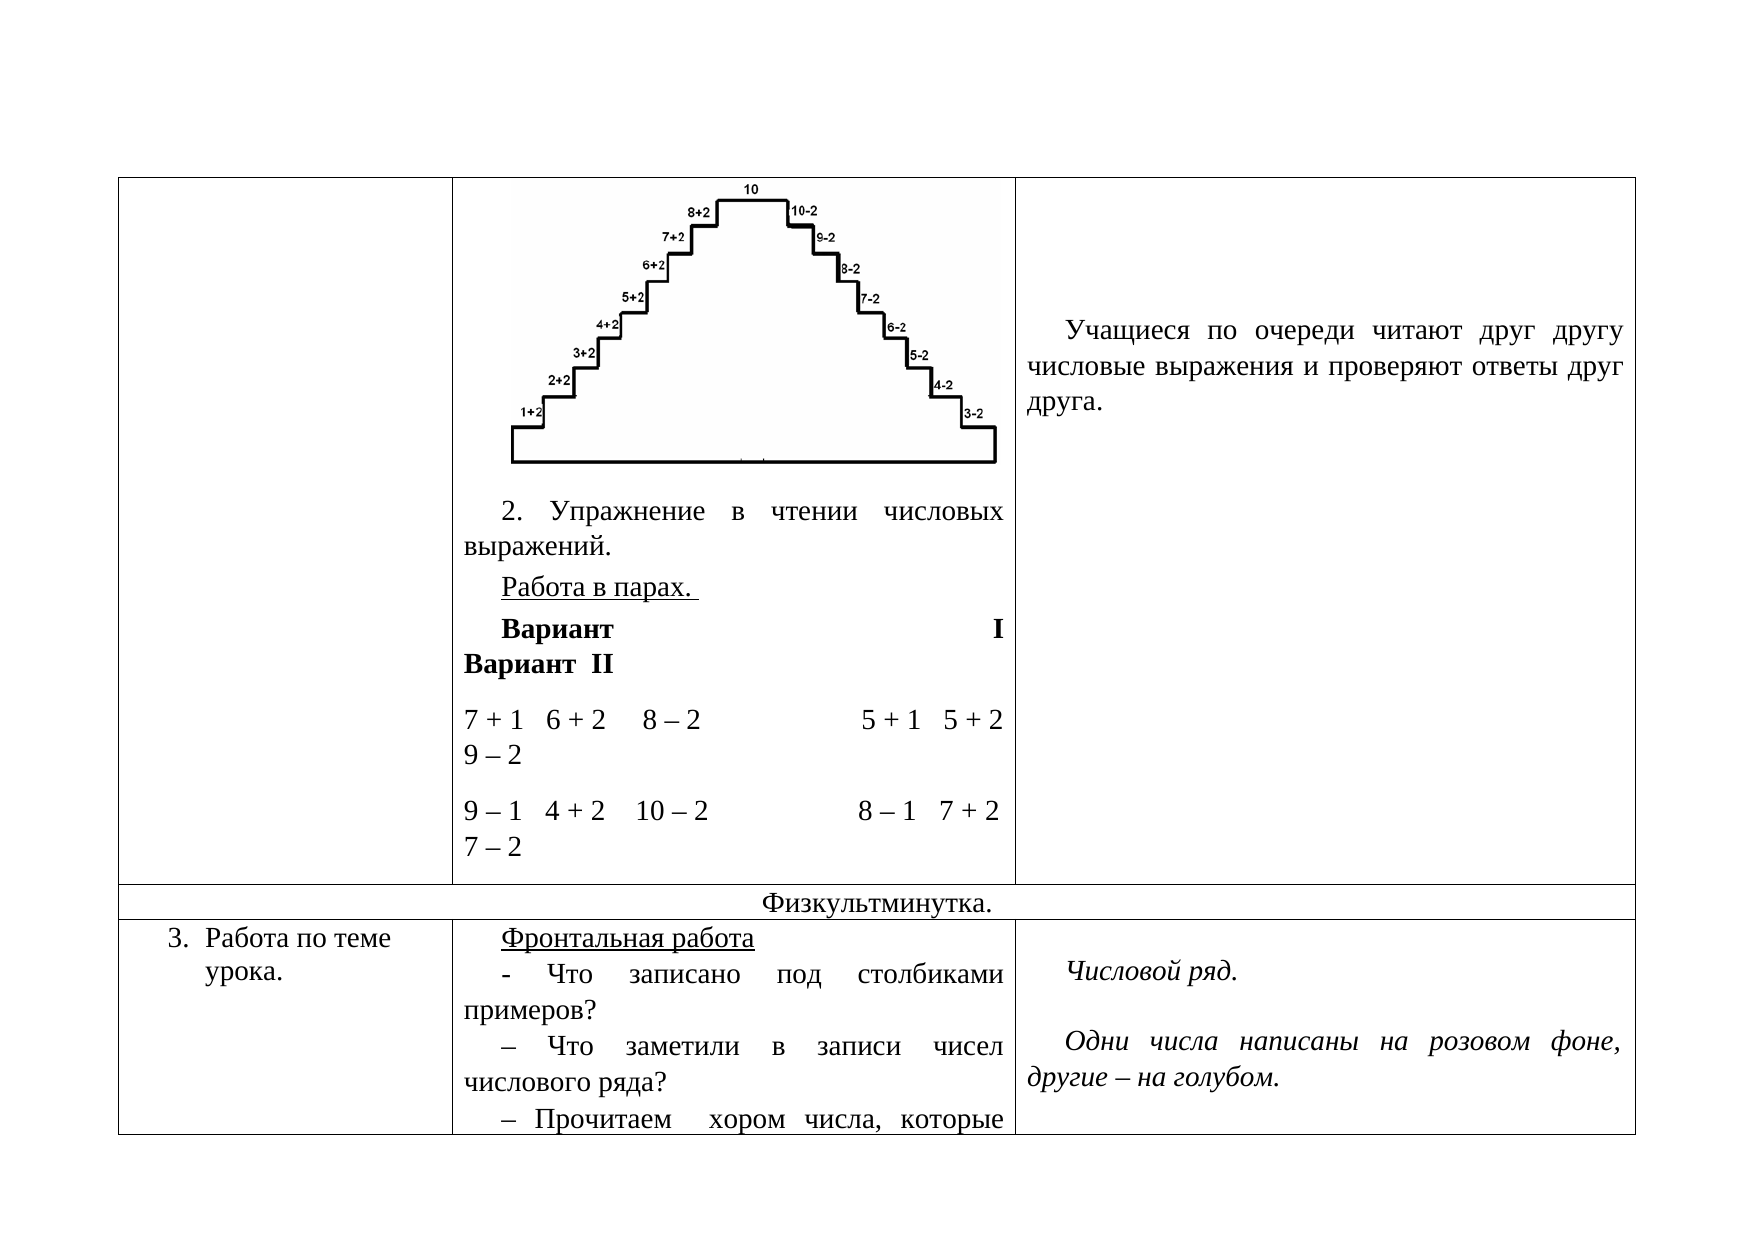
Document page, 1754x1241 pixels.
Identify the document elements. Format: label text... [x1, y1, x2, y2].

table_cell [119, 920, 452, 1134]
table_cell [453, 920, 1015, 1134]
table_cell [453, 178, 1015, 884]
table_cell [1016, 178, 1635, 884]
picture [501, 178, 1003, 471]
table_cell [119, 178, 452, 884]
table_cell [1016, 920, 1635, 1134]
table_cell Физкультминутка. [119, 885, 1635, 919]
